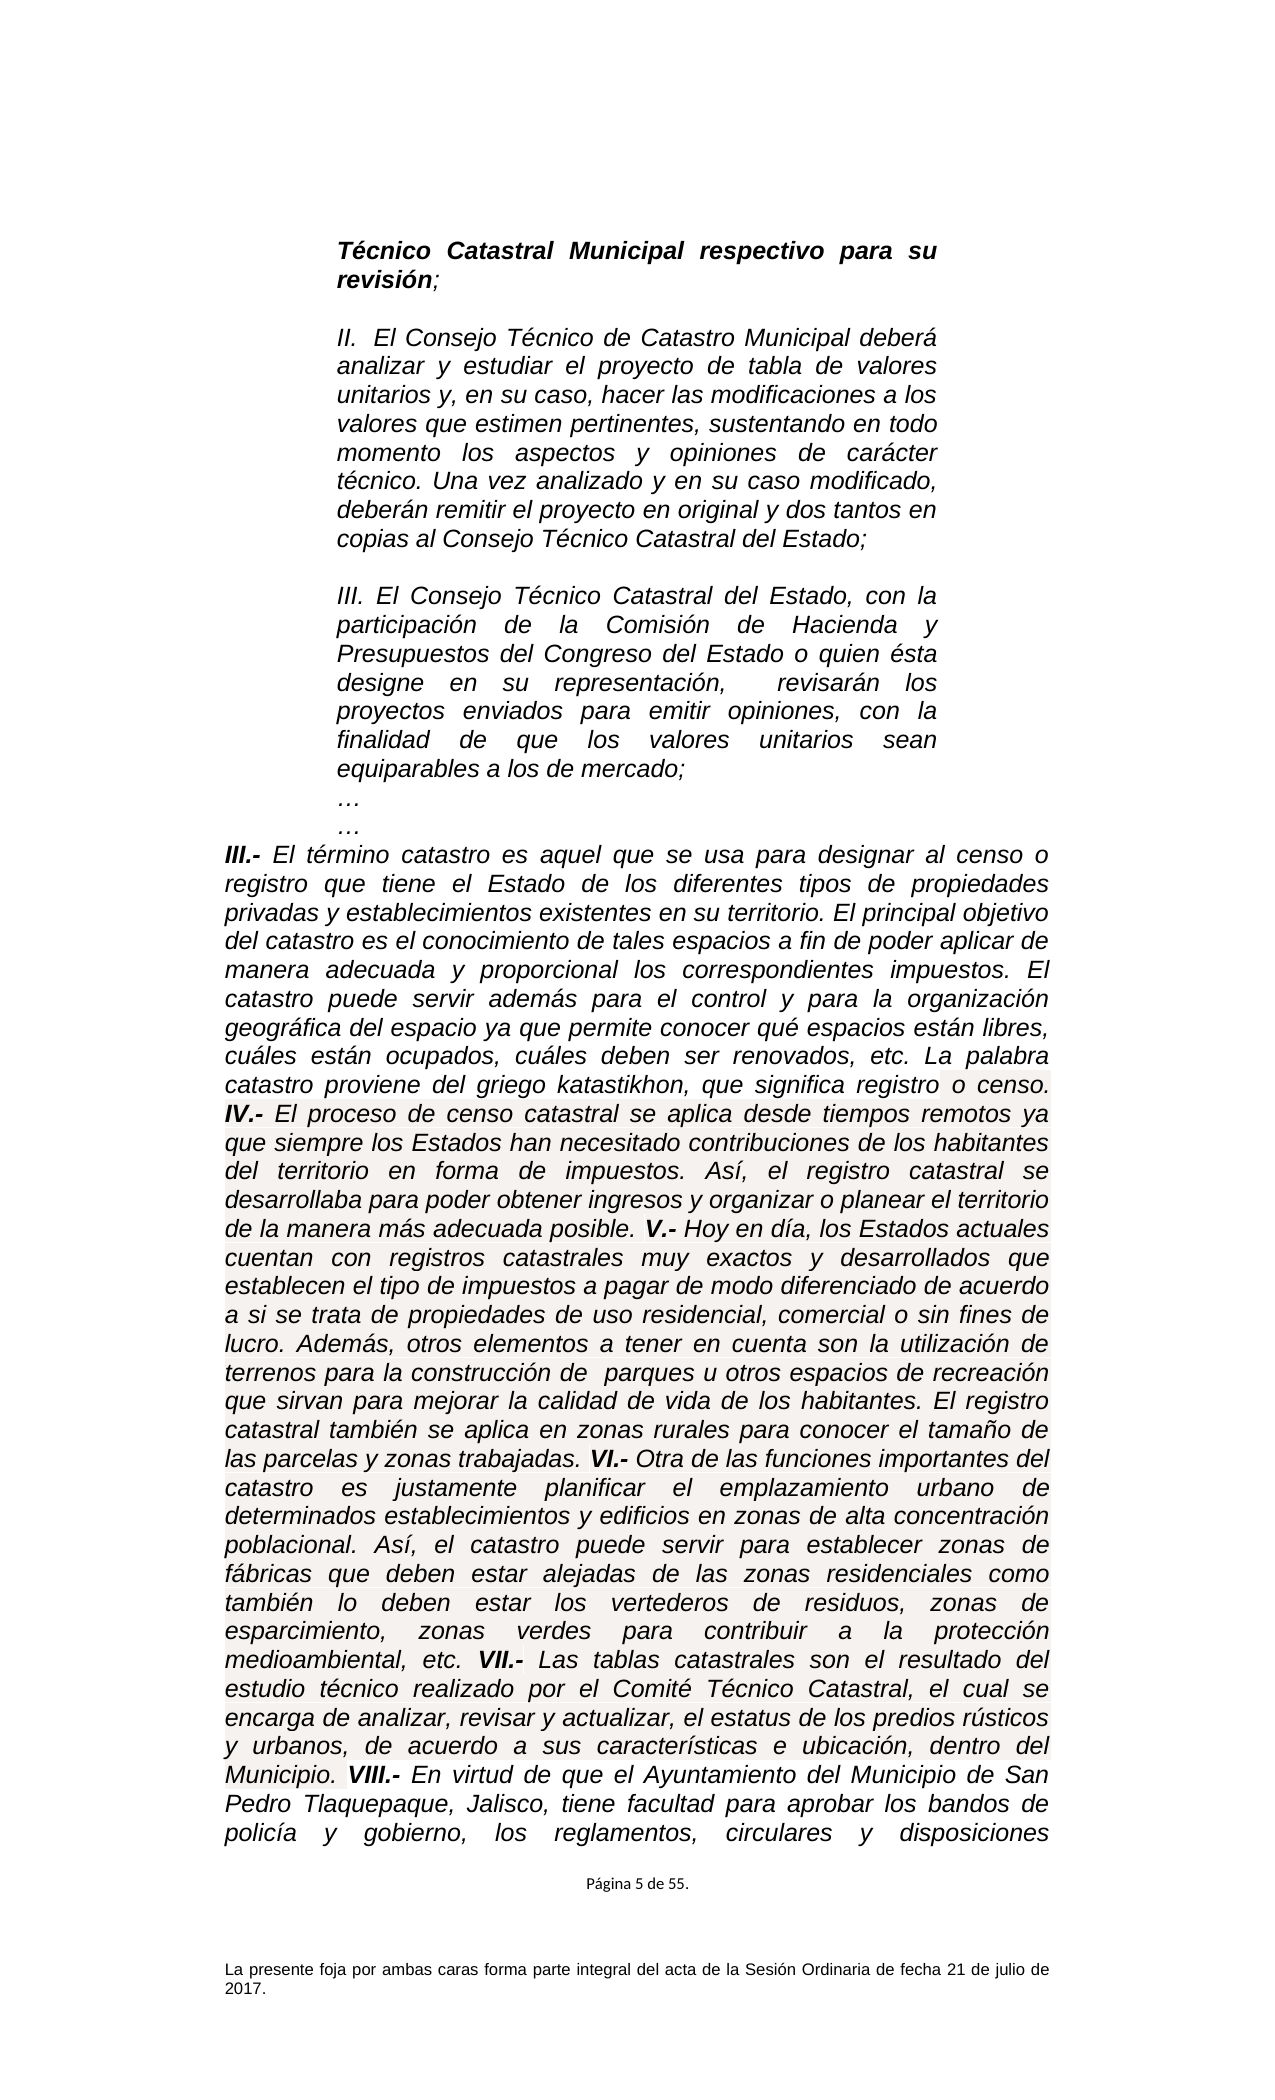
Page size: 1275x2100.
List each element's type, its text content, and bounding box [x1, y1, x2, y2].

text … [337, 811, 938, 840]
text III. El Consejo Técnico Catastral del Estado, con la participación de la Comisión de Hacienda y Presupuestos del Congreso del Estado o quien ésta designe en su representación, revisarán los proyectos enviados para emitir opiniones, con la finalidad de que los valores unitarios sean equiparables a los de mercado; [337, 581, 938, 782]
text … [337, 782, 938, 811]
list El Consejo Técnico de Catastro Municipal deberá analizar y estudiar el proyecto de tabla de valores unitarios y, en su caso, hacer las modificaciones a los valores que estimen pertinentes, sustentando en todo momento los aspectos y opiniones de carácter técnico. Una vez analizado y en su caso modificado, deberán remitir el proyecto en original y dos tantos en copias al Consejo Técnico Catastral del Estado; [337, 322, 938, 552]
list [337, 236, 938, 294]
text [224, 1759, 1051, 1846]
